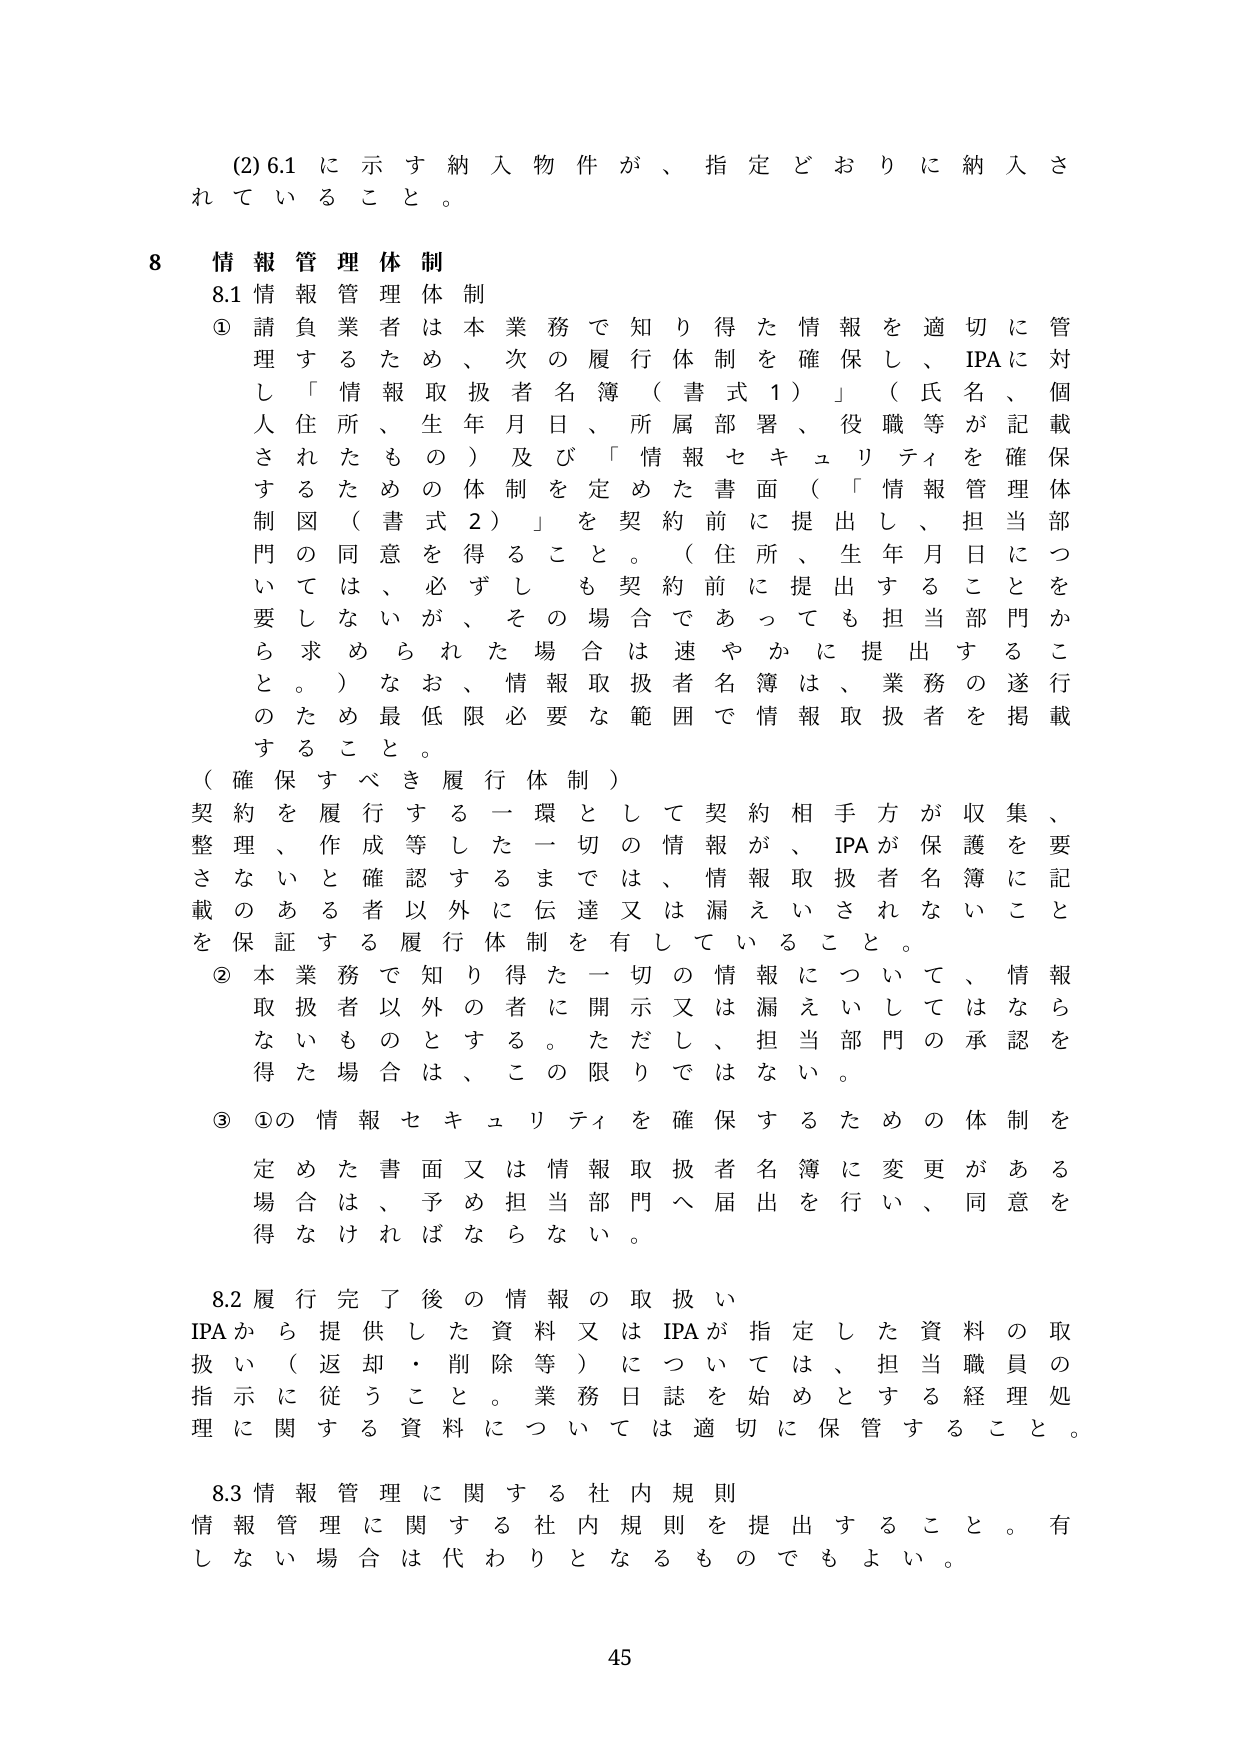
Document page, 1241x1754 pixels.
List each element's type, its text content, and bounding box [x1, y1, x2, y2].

list 履行完了後の情報の取扱い [193, 1282, 1091, 1314]
list 請負業者は本業務で知り得た情報を適切に管理するため、次の履行体制を確保し、IPAに対し「情報取扱者名簿（書式1）」（氏名、個人住所、生年月日、所属部署、役職等が記載されたもの）及び「情報セキュリティを確保するための体制を定めた書面（「情報管理体制図（書式2）」を契約前に提出し、担当部門の同意を得ること。（住所、生年月日については、必ずし も契約前に提出することを要しないが、その場合であっても担当部門から求められた場合は速やかに提出すること。）なお、情報取扱者名簿は、業務の遂行のため最低限必要な範囲で情報取扱者を掲載すること。 [191, 310, 1091, 763]
list ①の情報セキュリティを確保するための体制を定めた書面又は情報取扱者名簿に変更がある場合は、予め担当部門へ届出を行い、同意を得なければならない。 [191, 1087, 1091, 1249]
text IPAから提供した資料又はIPAが指定した資料の取扱い（返却・削除等）については、担当職員の指示に従うこと。業務日誌を始めとする経理処理に関する資料については適切に保管すること。 [190, 1314, 1091, 1443]
text 契約を履行する一環として契約相手方が収集、整理、作成等した一切の情報が、IPAが保護を要さないと確認するまでは、情報取扱者名簿に記載のある者以外に伝達又は漏えいされないことを保証する履行体制を有していること。 [190, 796, 1091, 958]
list 情報管理体制 [149, 245, 1091, 277]
text 情報管理に関する社内規則を提出すること。有しない場合は代わりとなるものでもよい。 [190, 1508, 1091, 1573]
text （確保すべき履行体制） [190, 763, 1091, 796]
text (2) 6.1に示す納入物件が、指定どおりに納入されていること。 [185, 148, 1091, 212]
list 情報管理体制 [193, 277, 1091, 310]
list 情報管理に関する社内規則 [193, 1476, 1091, 1508]
list 本業務で知り得た一切の情報について、情報取扱者以外の者に開示又は漏えいしてはならないものとする。ただし、担当部門の承認を得た場合は、この限りではない。 [191, 958, 1091, 1087]
